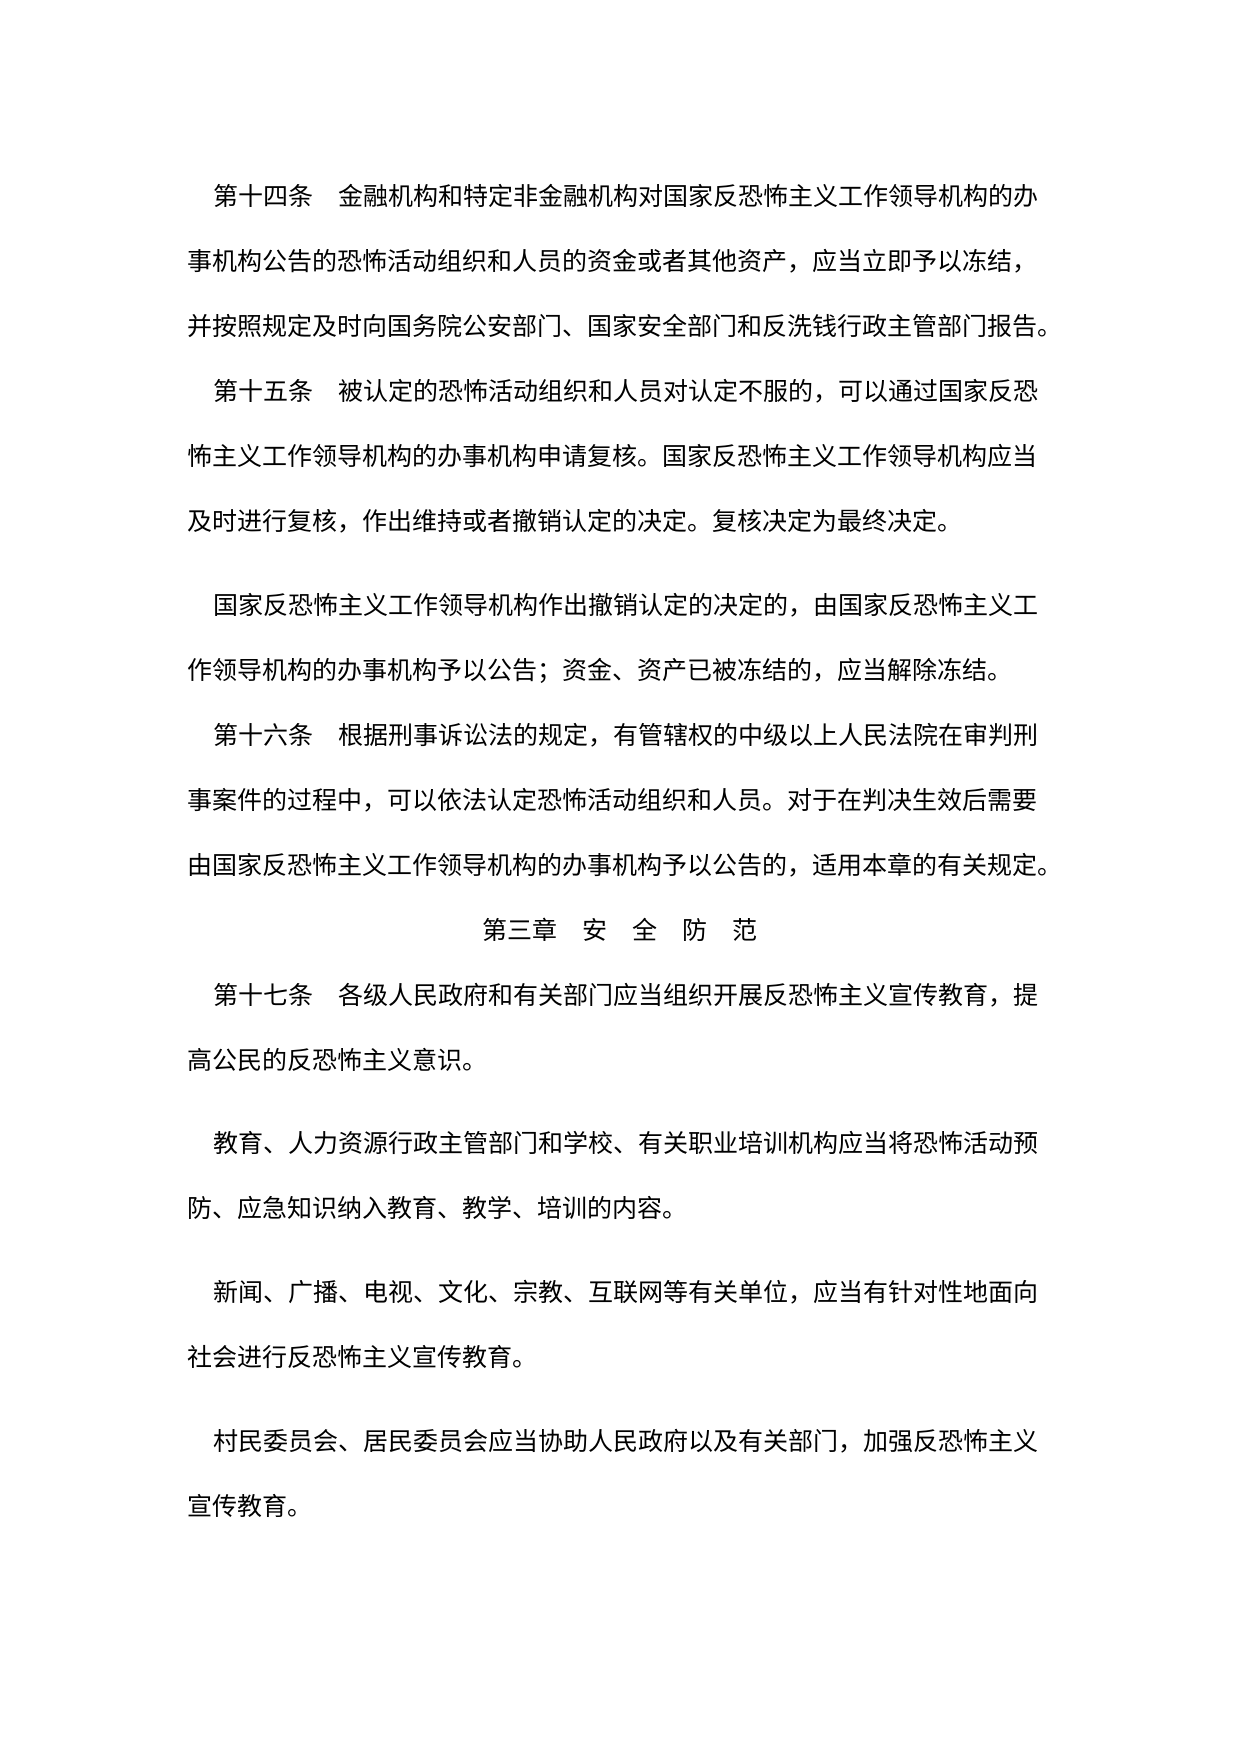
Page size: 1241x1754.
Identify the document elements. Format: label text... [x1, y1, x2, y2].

text 第三章 安 全 防 范 [187, 896, 1053, 961]
text 村民委员会、居民委员会应当协助人民政府以及有关部门，加强反恐怖主义宣传教育。 [187, 1407, 1053, 1537]
text 第十五条 被认定的恐怖活动组织和人员对认定不服的，可以通过国家反恐怖主义工作领导机构的办事机构申请复核。国家反恐怖主义工作领导机构应当及时进行复核，作出维持或者撤销认定的决定。复核决定为最终决定。 [187, 357, 1053, 552]
text 新闻、广播、电视、文化、宗教、互联网等有关单位，应当有针对性地面向社会进行反恐怖主义宣传教育。 [187, 1258, 1053, 1388]
text 国家反恐怖主义工作领导机构作出撤销认定的决定的，由国家反恐怖主义工作领导机构的办事机构予以公告；资金、资产已被冻结的，应当解除冻结。 [187, 571, 1053, 701]
text 第十六条 根据刑事诉讼法的规定，有管辖权的中级以上人民法院在审判刑事案件的过程中，可以依法认定恐怖活动组织和人员。对于在判决生效后需要由国家反恐怖主义工作领导机构的办事机构予以公告的，适用本章的有关规定。 [187, 701, 1053, 896]
text 第十四条 金融机构和特定非金融机构对国家反恐怖主义工作领导机构的办事机构公告的恐怖活动组织和人员的资金或者其他资产，应当立即予以冻结，并按照规定及时向国务院公安部门、国家安全部门和反洗钱行政主管部门报告。 [187, 162, 1053, 357]
text 教育、人力资源行政主管部门和学校、有关职业培训机构应当将恐怖活动预防、应急知识纳入教育、教学、培训的内容。 [187, 1109, 1053, 1239]
text 第十七条 各级人民政府和有关部门应当组织开展反恐怖主义宣传教育，提高公民的反恐怖主义意识。 [187, 961, 1053, 1091]
